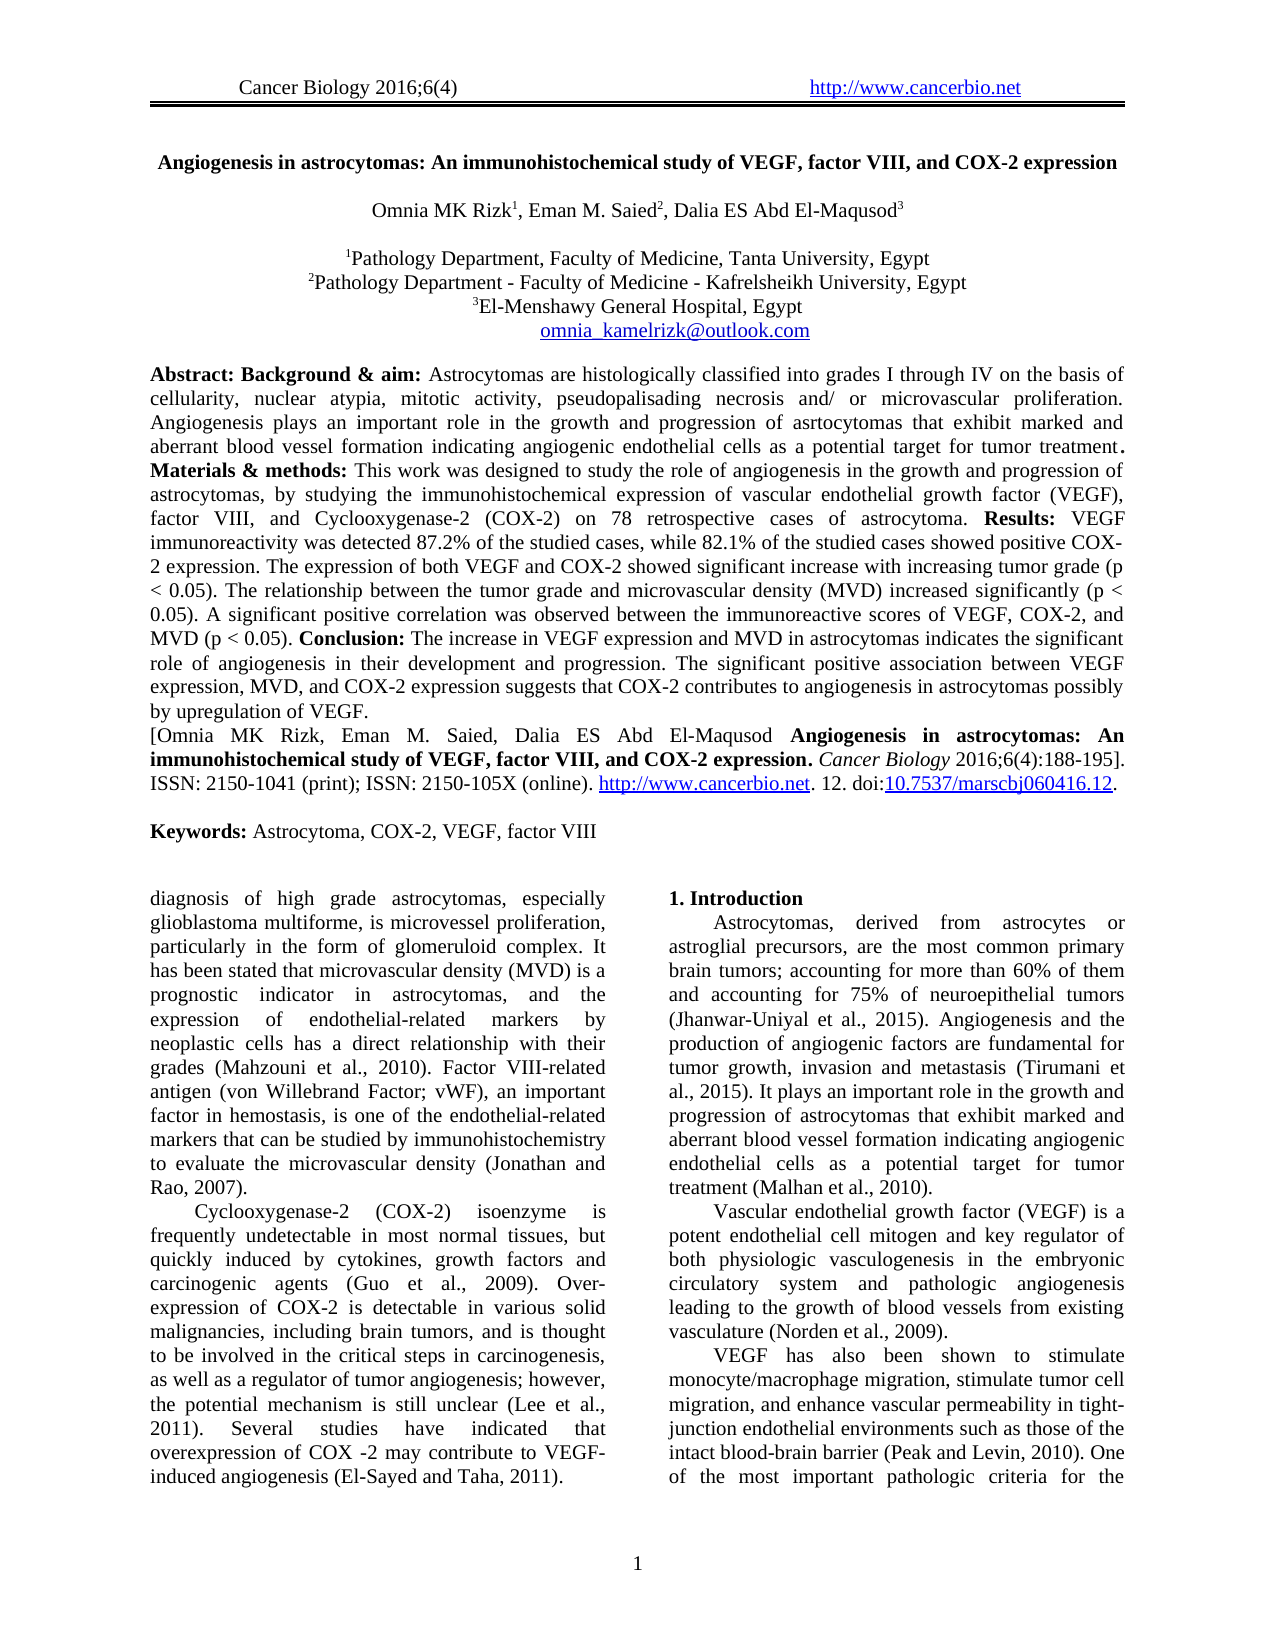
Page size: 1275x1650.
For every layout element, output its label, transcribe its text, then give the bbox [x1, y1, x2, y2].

text omnia_kamelrizk@outlook.com [150, 318, 1125, 342]
text Angiogenesis in astrocytomas: An immunohistochemical study of VEGF, factor VIII, and COX-2 expression [150, 150, 1125, 174]
text Abstract: Background & aim: Astrocytomas are histologically classified into grades I through IV on the basis of cellularity, nuclear atypia, mitotic activity, pseudopalisading necrosis and/ or microvascular proliferation. Angiogenesis plays an important role in the growth and progression of asrtocytomas that exhibit marked and aberrant blood vessel formation indicating angiogenic endothelial cells as a potential target for tumor treatment. Materials & methods: This work was designed to study the role of angiogenesis in the growth and progression of astrocytomas, by studying the immunohistochemical expression of vascular endothelial growth factor (VEGF), factor VIII, and Cyclooxygenase-2 (COX-2) on 78 retrospective cases of astrocytoma. Results: VEGF immunoreactivity was detected 87.2% of the studied cases, while 82.1% of the studied cases showed positive COX-2 expression. The expression of both VEGF and COX-2 showed significant increase with increasing tumor grade (p < 0.05). The relationship between the tumor grade and microvascular density (MVD) increased significantly (p < 0.05). A significant positive correlation was observed between the immunoreactive scores of VEGF, COX-2, and MVD (p < 0.05). Conclusion: The increase in VEGF expression and MVD in astrocytomas indicates the significant role of angiogenesis in their development and progression. The significant positive association between VEGF expression, MVD, and COX-2 expression suggests that COX-2 contributes to angiogenesis in astrocytomas possibly by upregulation of VEGF. [150, 362, 1125, 723]
text VEGF has also been shown to stimulate monocyte/macrophage migration, stimulate tumor cell migration, and enhance vascular permeability in tight-junction endothelial environments such as those of the intact blood-brain barrier (Peak and Levin, 2010). One of the most important pathologic criteria for the diagnosis of high grade astrocytomas, especially glioblastoma multiforme, is microvessel proliferation, particularly in the form of glomeruloid complex. It has been stated that microvascular density (MVD) is a prognostic indicator in astrocytomas, and the expression of endothelial-related markers by neoplastic cells has a direct relationship with their grades (Mahzouni et al., 2010). Factor VIII-related antigen (von Willebrand Factor; vWF), an important factor in hemostasis, is one of the endothelial-related markers that can be studied by immunohistochemistry to evaluate the microvascular density (Jonathan and Rao, 2007). [150, 886, 606, 1199]
text 1Pathology Department, Faculty of Medicine, Tanta University, Egypt [150, 246, 1125, 270]
text Keywords: Astrocytoma, COX-2, VEGF, factor VIII [150, 819, 1125, 843]
text VEGF has also been shown to stimulate monocyte/macrophage migration, stimulate tumor cell migration, and enhance vascular permeability in tight-junction endothelial environments such as those of the intact blood-brain barrier (Peak and Levin, 2010). One of the most important pathologic criteria for the diagnosis of high grade astrocytomas, especially glioblastoma multiforme, is microvessel proliferation, particularly in the form of glomeruloid complex. It has been stated that microvascular density (MVD) is a prognostic indicator in astrocytomas, and the expression of endothelial-related markers by neoplastic cells has a direct relationship with their grades (Mahzouni et al., 2010). Factor VIII-related antigen (von Willebrand Factor; vWF), an important factor in hemostasis, is one of the endothelial-related markers that can be studied by immunohistochemistry to evaluate the microvascular density (Jonathan and Rao, 2007). [669, 1343, 1125, 1488]
text 3El-Menshawy General Hospital, Egypt [150, 294, 1125, 318]
text 1. Introduction [669, 886, 1125, 910]
text [Omnia MK Rizk, Eman M. Saied, Dalia ES Abd El-Maqusod Angiogenesis in astrocytomas: An immunohistochemical study of VEGF, factor VIII, and COX-2 expression. Cancer Biology 2016;6(4):188-195]. ISSN: 2150-1041 (print); ISSN: 2150-105X (online). http://www.cancerbio.net. 12. doi:10.7537/marscbj060416.12. [150, 723, 1125, 795]
text 2Pathology Department - Faculty of Medicine - Kafrelsheikh University, Egypt [150, 270, 1125, 294]
text Astrocytomas, derived from astrocytes or astroglial precursors, are the most common primary brain tumors; accounting for more than 60% of them and accounting for 75% of neuroepithelial tumors (Jhanwar-Uniyal et al., 2015). Angiogenesis and the production of angiogenic factors are fundamental for tumor growth, invasion and metastasis (Tirumani et al., 2015). It plays an important role in the growth and progression of astrocytomas that exhibit marked and aberrant blood vessel formation indicating angiogenic endothelial cells as a potential target for tumor treatment (Malhan et al., 2010). [669, 910, 1125, 1199]
text Cyclooxygenase-2 (COX-2) isoenzyme is frequently undetectable in most normal tissues, but quickly induced by cytokines, growth factors and carcinogenic agents (Guo et al., 2009). Over-expression of COX-2 is detectable in various solid malignancies, including brain tumors, and is thought to be involved in the critical steps in carcinogenesis, as well as a regulator of tumor angiogenesis; however, the potential mechanism is still unclear (Lee et al., 2011). Several studies have indicated that overexpression of COX -2 may contribute to VEGF-induced angiogenesis (El-Sayed and Taha, 2011). [150, 1199, 606, 1488]
text Vascular endothelial growth factor (VEGF) is a potent endothelial cell mitogen and key regulator of both physiologic vasculogenesis in the embryonic circulatory system and pathologic angiogenesis leading to the growth of blood vessels from existing vasculature (Norden et al., 2009). [669, 1199, 1125, 1343]
text Omnia MK Rizk1, Eman M. Saied2, Dalia ES Abd El-Maqusod3 [150, 198, 1125, 222]
